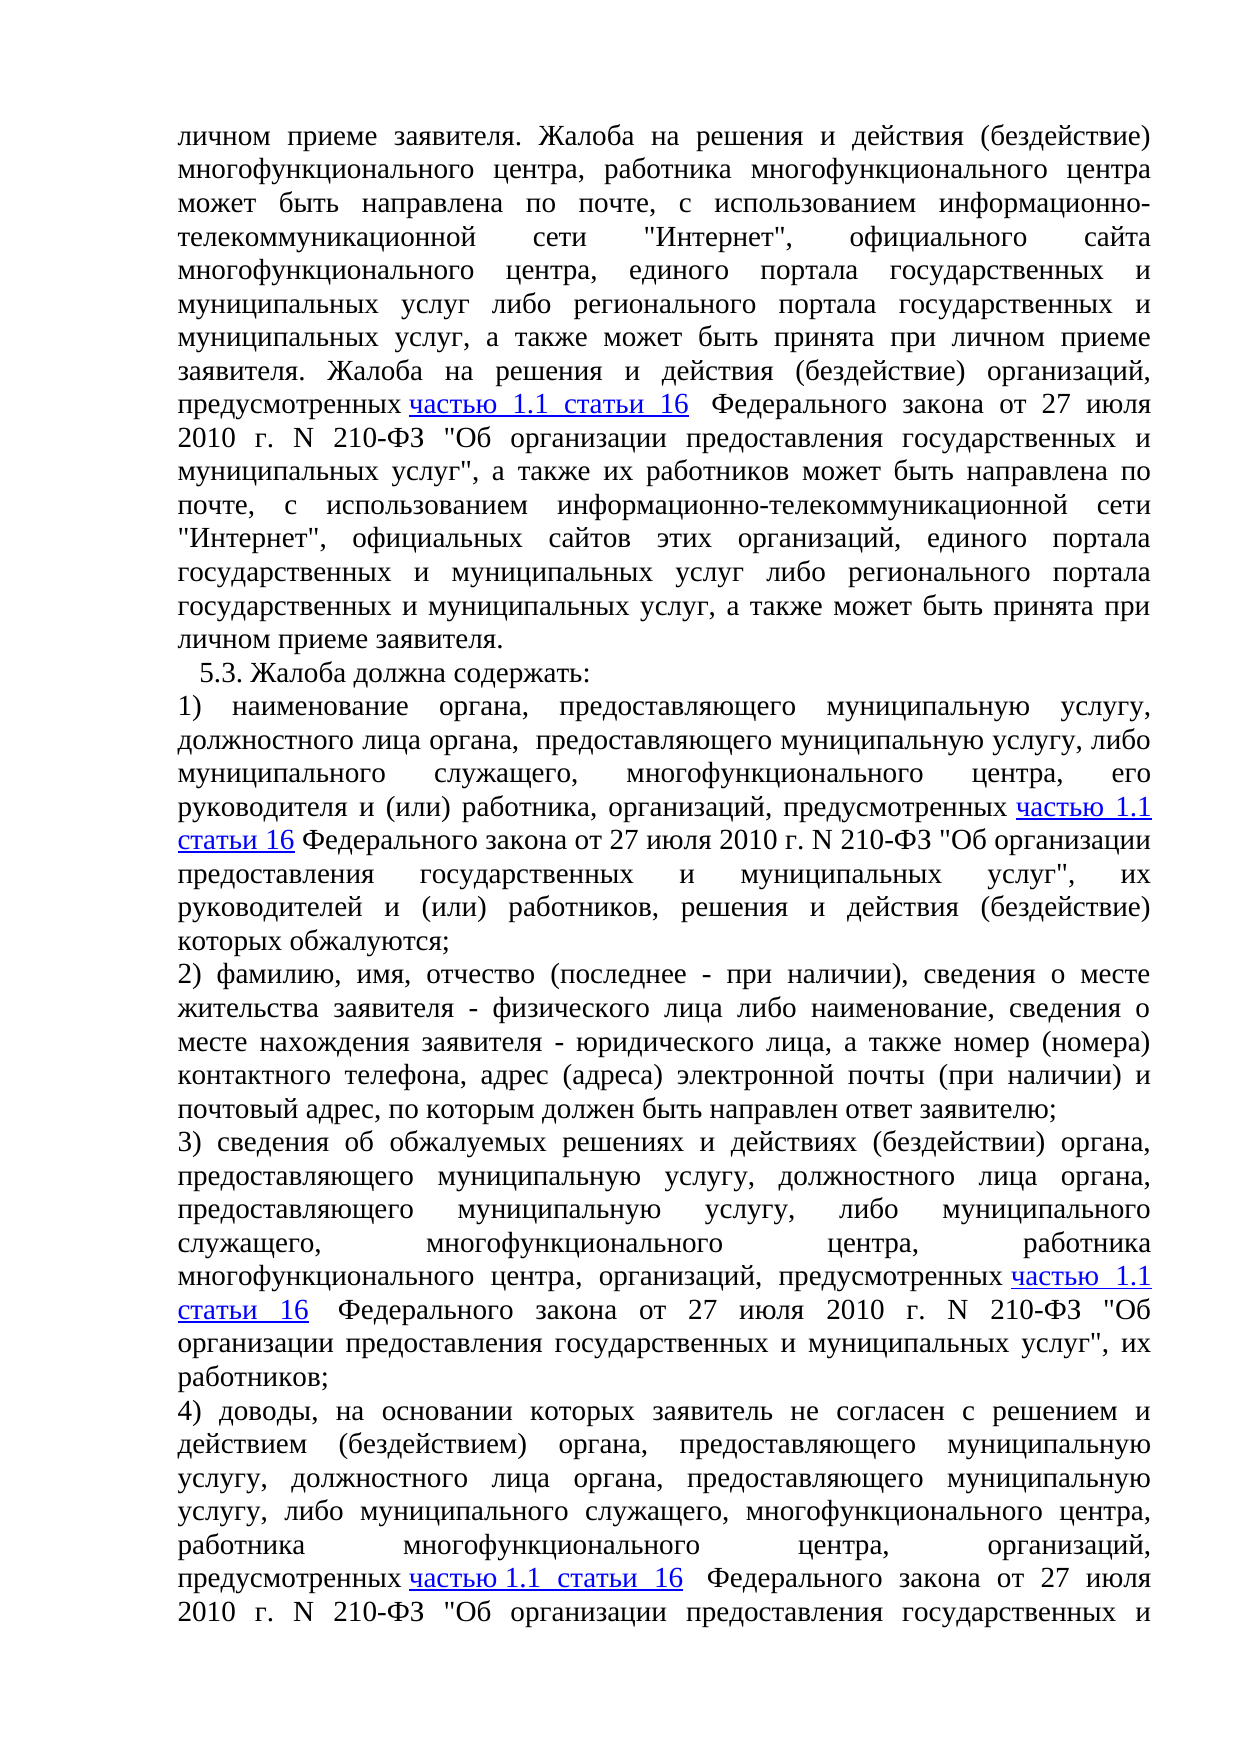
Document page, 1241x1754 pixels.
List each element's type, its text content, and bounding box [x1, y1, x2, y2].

text 5.3. Жалоба должна содержать: [177, 655, 1152, 688]
text 3) сведения об обжалуемых решениях и действиях (бездействии) органа, предоставляющего муниципальную услугу, должностного лица органа, предоставляющего муниципальную услугу, либо муниципального служащего, многофункционального центра, работника многофункционального центра, организаций, предусмотренных частью 1.1 статьи 16 Федерального закона от 27 июля 2010 г. N 210-ФЗ "Об организации предоставления государственных и муниципальных услуг", их работников; [177, 1124, 1152, 1393]
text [177, 118, 1152, 655]
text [177, 1393, 1152, 1627]
text 1) наименование органа, предоставляющего муниципальную услугу, должностного лица органа, предоставляющего муниципальную услугу, либо муниципального служащего, многофункционального центра, его руководителя и (или) работника, организаций, предусмотренных частью 1.1 статьи 16 Федерального закона от 27 июля 2010 г. N 210-ФЗ "Об организации предоставления государственных и муниципальных услуг", их руководителей и (или) работников, решения и действия (бездействие) которых обжалуются; [177, 688, 1152, 957]
text 2) фамилию, имя, отчество (последнее - при наличии), сведения о месте жительства заявителя - физического лица либо наименование, сведения о месте нахождения заявителя - юридического лица, а также номер (номера) контактного телефона, адрес (адреса) электронной почты (при наличии) и почтовый адрес, по которым должен быть направлен ответ заявителю; [177, 957, 1152, 1124]
